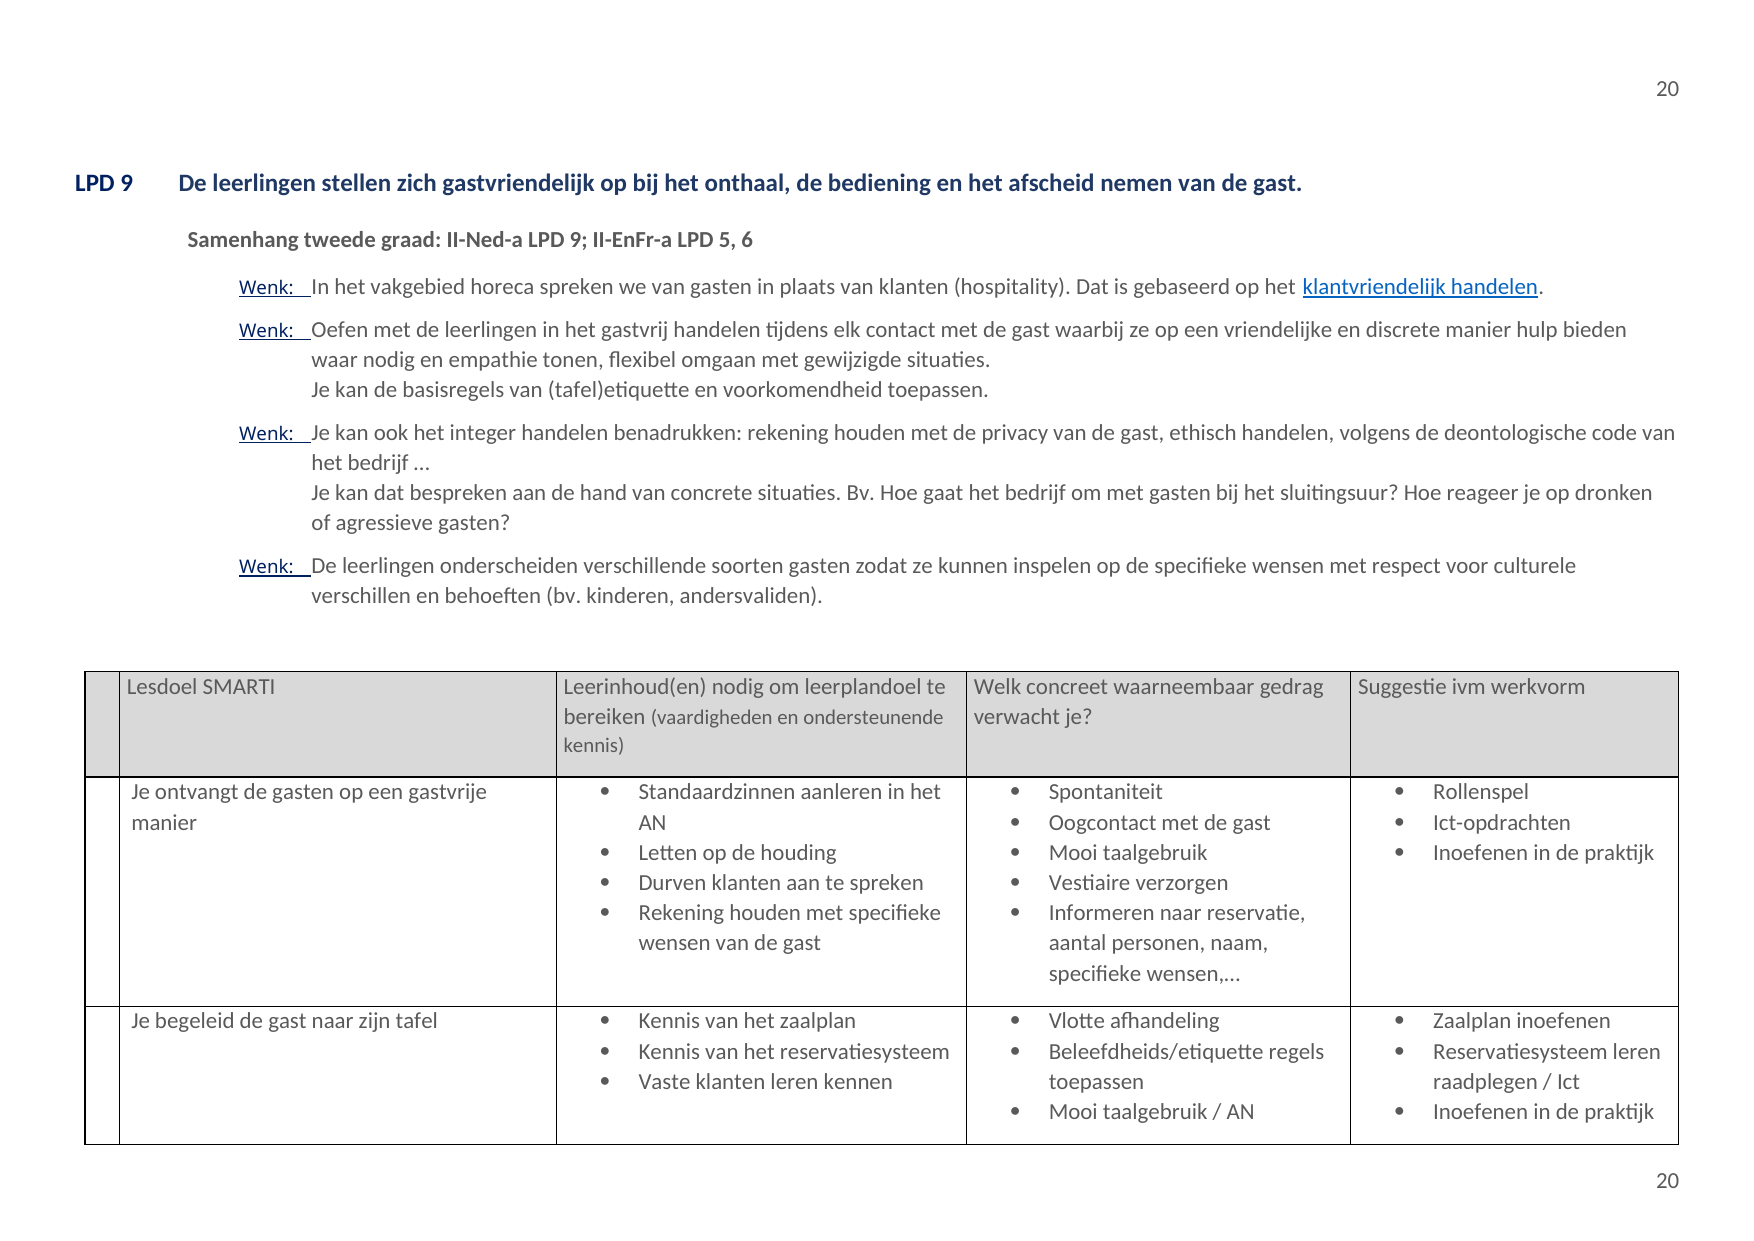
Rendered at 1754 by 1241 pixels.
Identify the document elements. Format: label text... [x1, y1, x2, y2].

list In het vakgebied horeca spreken we van gasten in plaats van klanten (hospitality). Dat is gebaseerd op het klantvriendelijk handelen. [293, 272, 1679, 300]
table_header Welk concreet waarneembaar gedrag verwacht je? [967, 672, 1350, 776]
table_cell [86, 1007, 119, 1144]
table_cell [967, 1007, 1350, 1144]
list De leerlingen stellen zich gastvriendelijk op bij het onthaal, de bediening en het afscheid nemen van de gast. [75, 167, 1679, 198]
table_cell Rollenspel Ict-opdrachten Inoefenen in de praktijk [1351, 778, 1678, 1006]
table_header Suggestie ivm werkvorm [1351, 672, 1678, 776]
table_header [86, 672, 119, 776]
list Oefen met de leerlingen in het gastvrij handelen tijdens elk contact met de gast waarbij ze op een vriendelijke en discrete manier hulp bieden waar nodig en empathie tonen, flexibel omgaan met gewijzigde situaties. Je kan de basisregels van (tafel)etiquette en voorkomendheid toepassen. [293, 315, 1679, 403]
table_header Leerinhoud(en) nodig om leerplandoel te bereiken (vaardigheden en ondersteunende kennis) [557, 672, 966, 776]
table_cell [86, 778, 119, 1006]
text Samenhang tweede graad: II-Ned-a LPD 9; II-EnFr-a LPD 5, 6 [187, 225, 1679, 253]
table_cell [1351, 1007, 1678, 1144]
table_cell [557, 1007, 966, 1144]
list Je kan ook het integer handelen benadrukken: rekening houden met de privacy van de gast, ethisch handelen, volgens de deontologische code van het bedrijf … Je kan dat bespreken aan de hand van concrete situaties. Bv. Hoe gaat het bedrijf om met gasten bij het sluitingsuur? Hoe reageer je op dronken of agressieve gasten? [293, 418, 1679, 537]
table_cell Je ontvangt de gasten op een gastvrije manier [120, 778, 556, 1006]
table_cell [120, 1007, 556, 1144]
table_header Lesdoel SMARTI [120, 672, 556, 776]
table_cell Spontaniteit Oogcontact met de gast Mooi taalgebruik Vestiaire verzorgen Informeren naar reservatie, aantal personen, naam, specifieke wensen,… [967, 778, 1350, 1006]
text De leerlingen onderscheiden verschillende soorten gasten zodat ze kunnen inspelen op de specifieke wensen met respect voor culturele verschillen en behoeften (bv. kinderen, andersvaliden). [293, 551, 1679, 609]
table_cell Standaardzinnen aanleren in het AN Letten op de houding Durven klanten aan te spreken Rekening houden met specifieke wensen van de gast [557, 778, 966, 1006]
